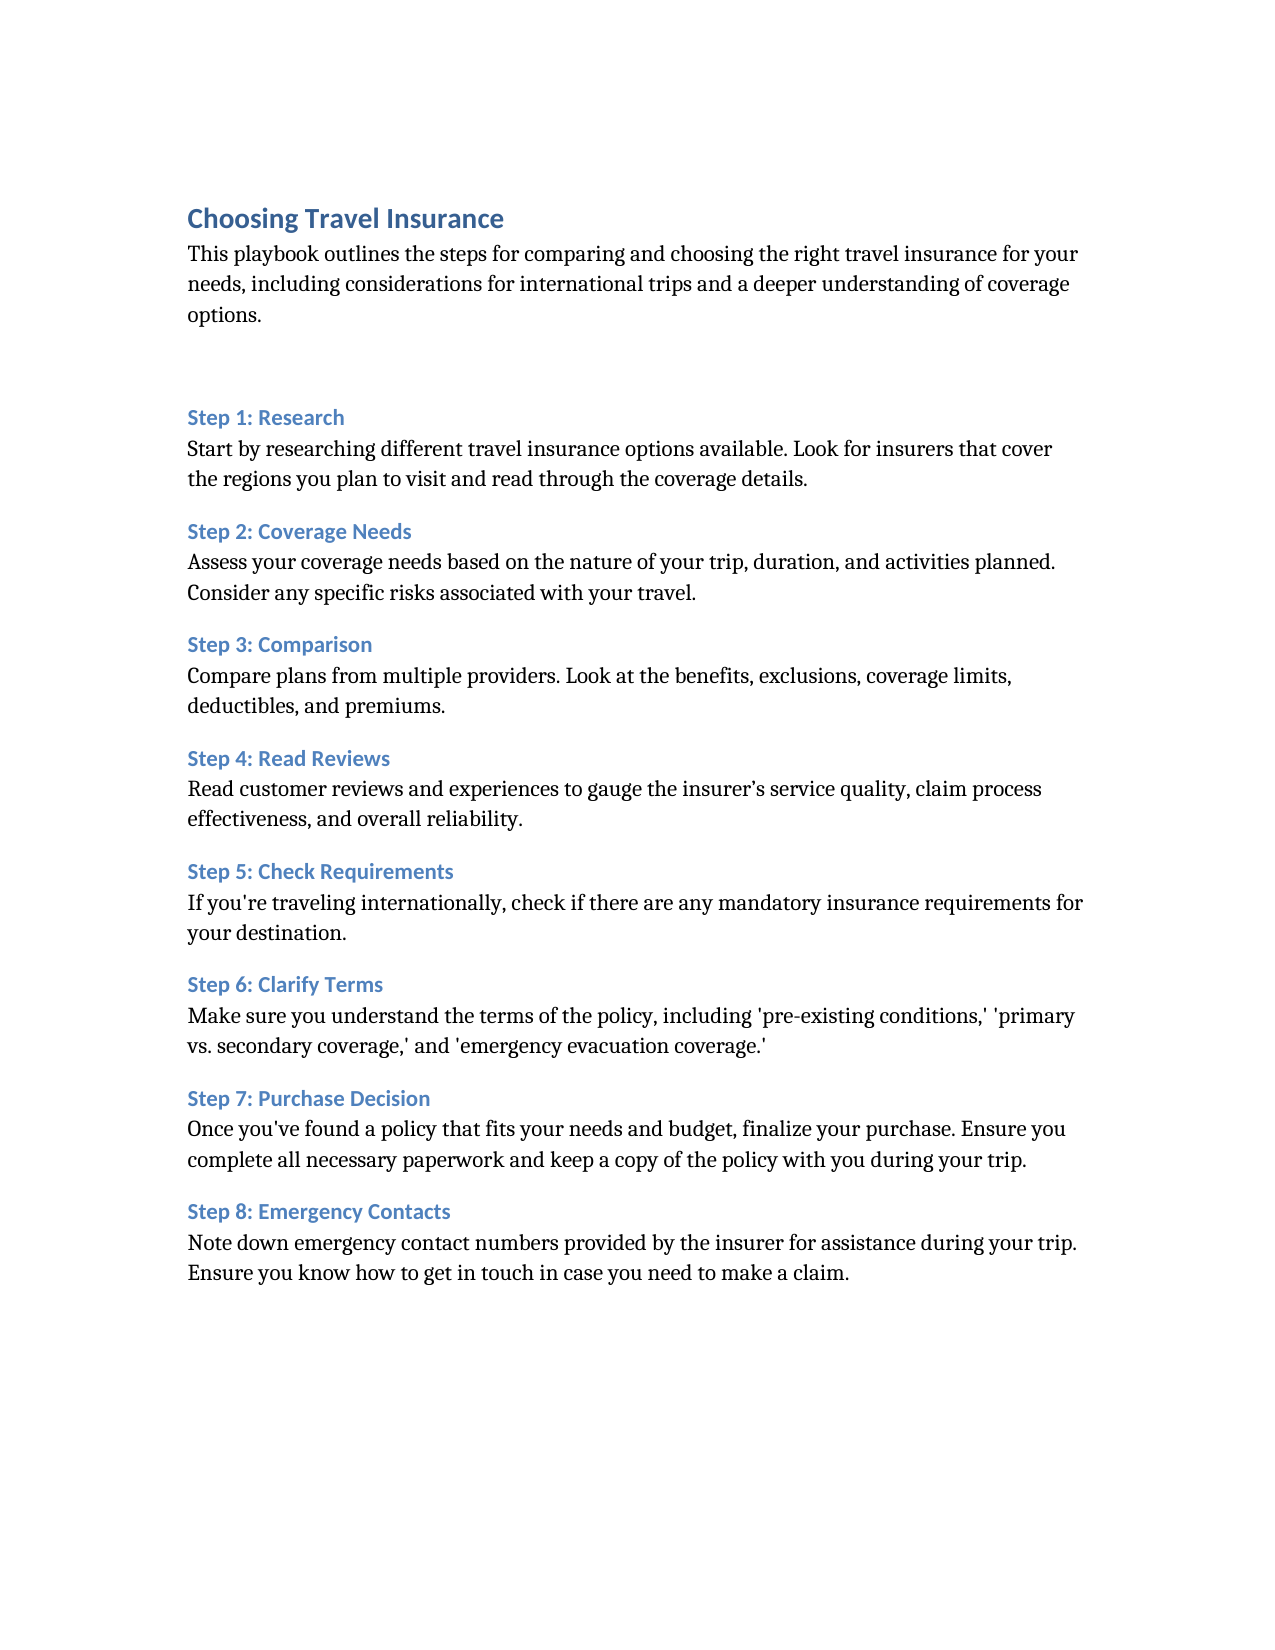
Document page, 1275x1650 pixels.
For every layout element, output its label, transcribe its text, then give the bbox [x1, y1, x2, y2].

subtitle Step 7: Purchase Decision [187, 1084, 1087, 1112]
text Read customer reviews and experiences to gauge the insurer’s service quality, claim process effectiveness, and overall reliability. [187, 776, 1087, 832]
subtitle Choosing Travel Insurance [187, 200, 1087, 236]
text Note down emergency contact numbers provided by the insurer for assistance during your trip. Ensure you know how to get in touch in case you need to make a claim. [187, 1230, 1087, 1286]
subtitle Step 8: Emergency Contacts [187, 1197, 1087, 1226]
text Start by researching different travel insurance options available. Look for insurers that cover the regions you plan to visit and read through the coverage details. [187, 436, 1087, 492]
subtitle Step 5: Check Requirements [187, 857, 1087, 885]
subtitle Step 1: Research [187, 403, 1087, 431]
subtitle Step 3: Comparison [187, 630, 1087, 658]
text This playbook outlines the steps for comparing and choosing the right travel insurance for your needs, including considerations for international trips and a deeper understanding of coverage options. [187, 241, 1087, 328]
subtitle Step 4: Read Reviews [187, 744, 1087, 772]
text Compare plans from multiple providers. Look at the benefits, exclusions, coverage limits, deductibles, and premiums. [187, 662, 1087, 719]
text Make sure you understand the terms of the policy, including 'pre-existing conditions,' 'primary vs. secondary coverage,' and 'emergency evacuation coverage.' [187, 1003, 1087, 1059]
subtitle Step 2: Coverage Needs [187, 517, 1087, 545]
text Once you've found a policy that fits your needs and budget, finalize your purchase. Ensure you complete all necessary paperwork and keep a copy of the policy with you during your trip. [187, 1116, 1087, 1173]
text If you're traveling internationally, check if there are any mandatory insurance requirements for your destination. [187, 889, 1087, 946]
subtitle Step 6: Clarify Terms [187, 971, 1087, 999]
text Assess your coverage needs based on the nature of your trip, duration, and activities planned. Consider any specific risks associated with your travel. [187, 549, 1087, 606]
